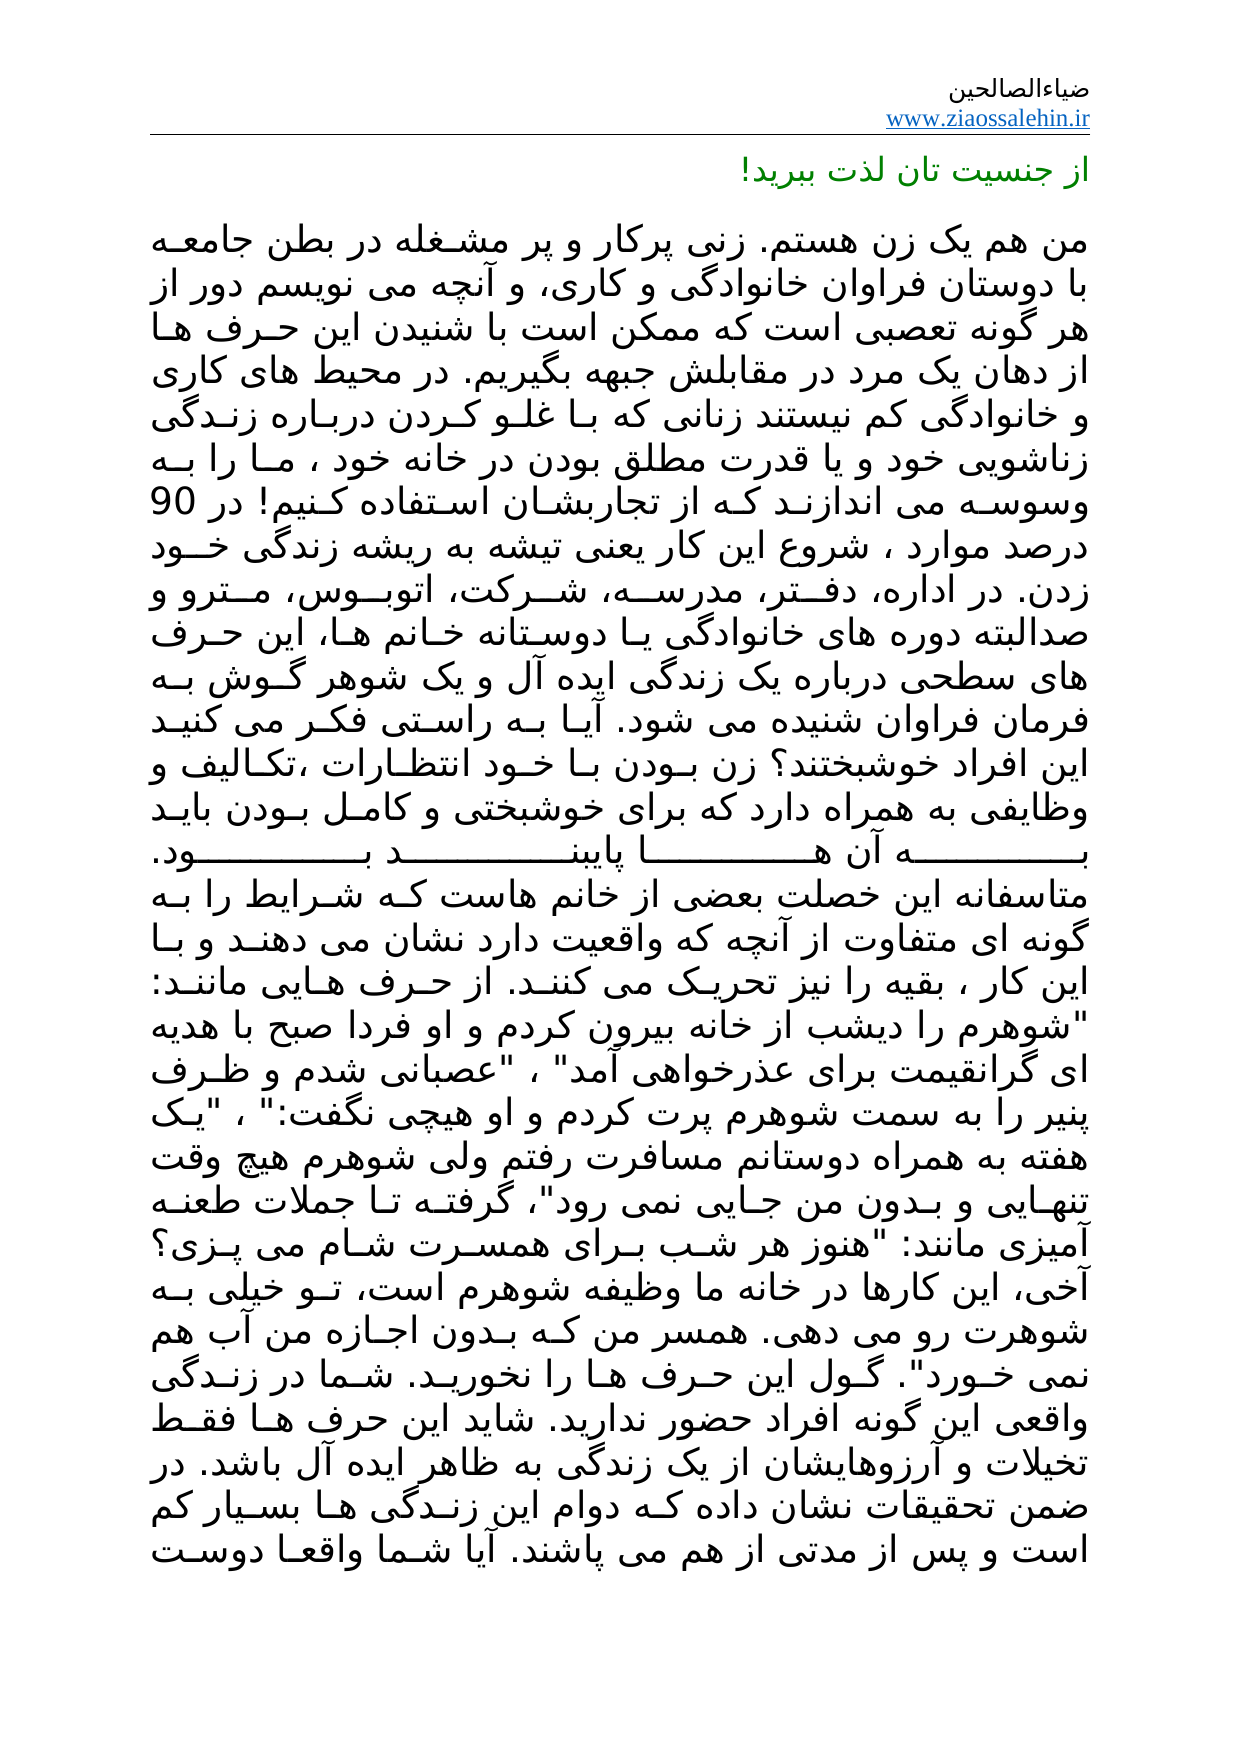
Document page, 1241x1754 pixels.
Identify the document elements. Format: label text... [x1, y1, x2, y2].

subtitle از جنسیت تان لذت ببرید! [150, 150, 1090, 189]
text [150, 218, 1090, 1571]
